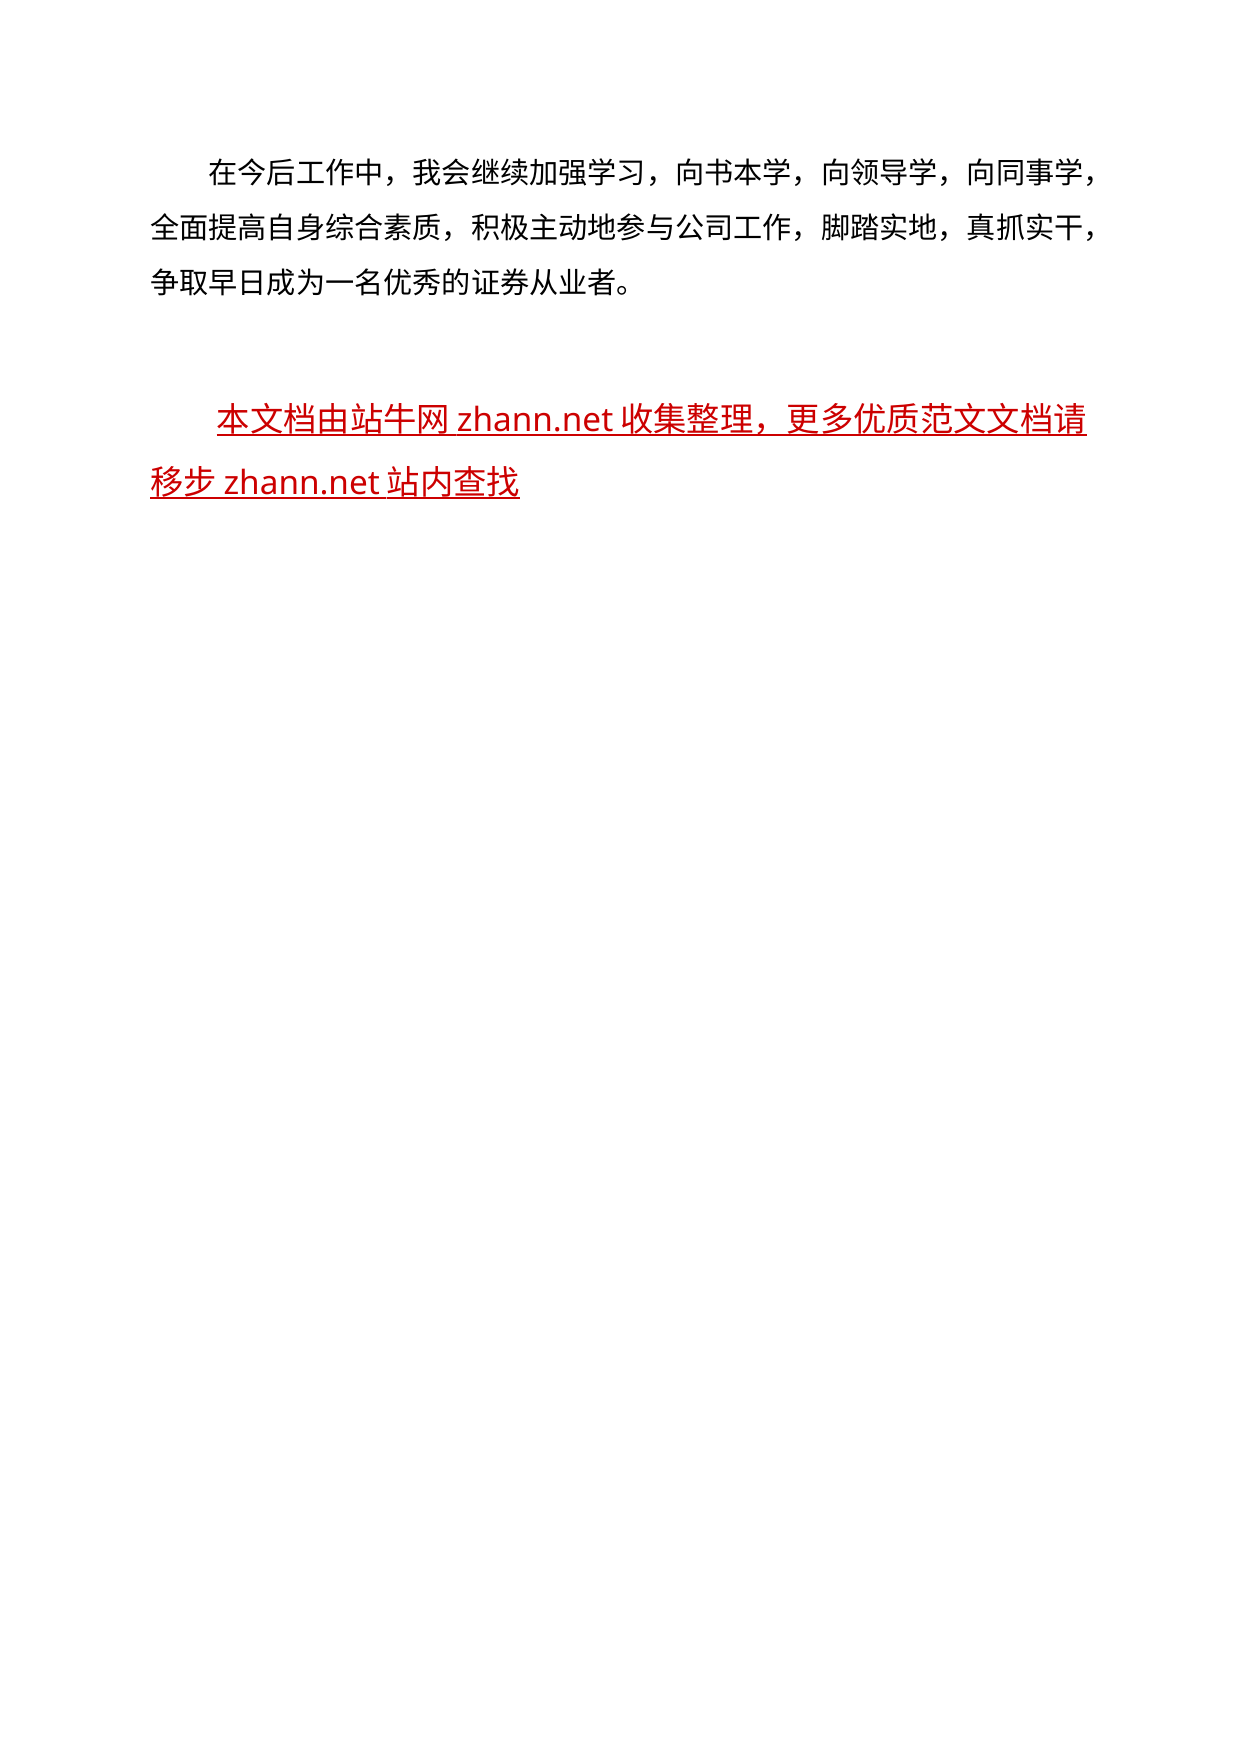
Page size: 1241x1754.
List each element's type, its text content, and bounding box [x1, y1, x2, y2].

text 在今后工作中，我会继续加强学习，向书本学，向领导学，向同事学，全面提高自身综合素质，积极主动地参与公司工作，脚踏实地，真抓实干，争取早日成为一名优秀的证券从业者。 [150, 150, 1090, 302]
text 本文档由站牛网zhann.net收集整理，更多优质范文文档请移步zhann.net站内查找 [150, 393, 1090, 504]
